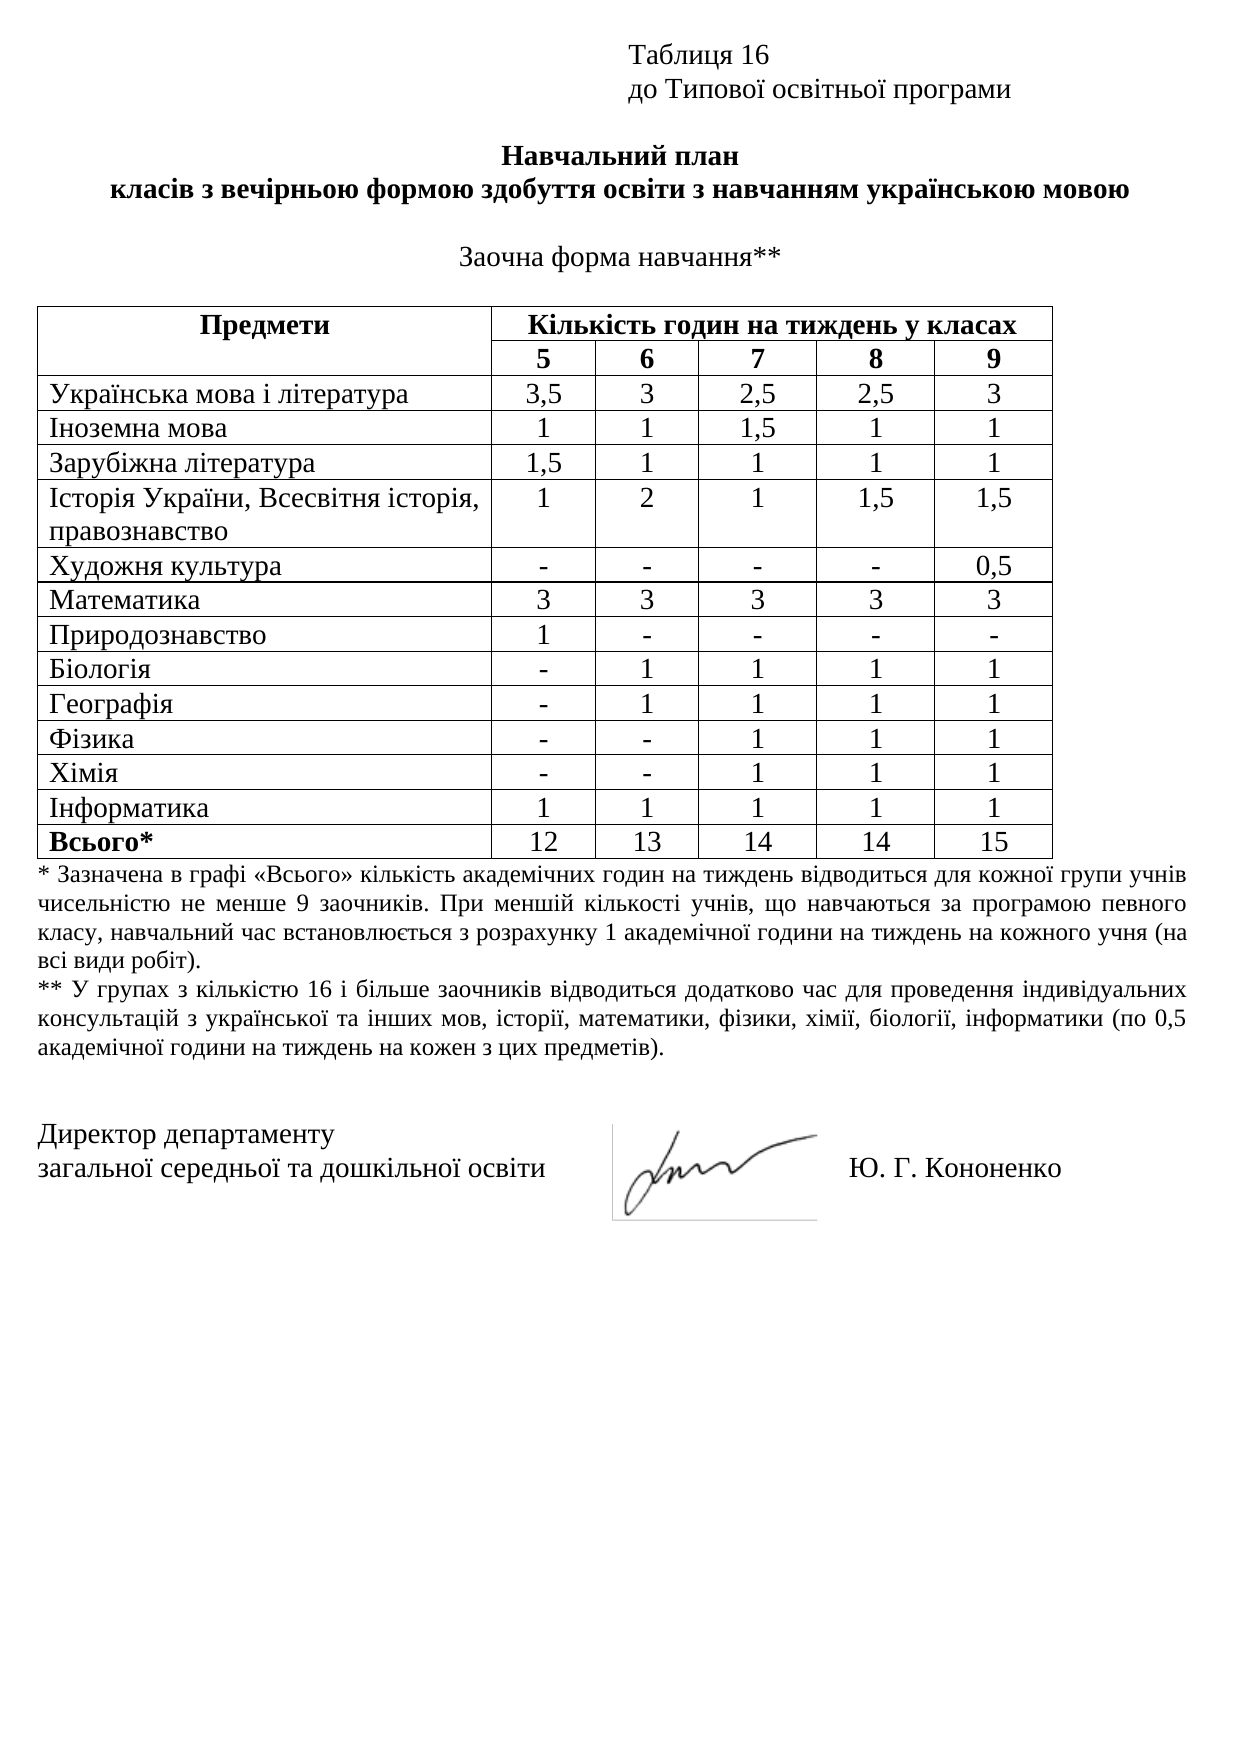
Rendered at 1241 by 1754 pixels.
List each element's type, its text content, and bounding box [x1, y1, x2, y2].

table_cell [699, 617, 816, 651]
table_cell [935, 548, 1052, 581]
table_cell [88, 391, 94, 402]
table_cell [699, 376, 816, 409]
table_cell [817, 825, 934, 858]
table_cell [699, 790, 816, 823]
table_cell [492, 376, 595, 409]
text до Типової освітньої програми [628, 71, 1203, 104]
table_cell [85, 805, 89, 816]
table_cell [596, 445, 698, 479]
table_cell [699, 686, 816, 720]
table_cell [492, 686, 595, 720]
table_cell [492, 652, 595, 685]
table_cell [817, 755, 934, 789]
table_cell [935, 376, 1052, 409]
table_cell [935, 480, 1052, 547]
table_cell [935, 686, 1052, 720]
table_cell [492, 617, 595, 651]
text Заочна форма навчання** [37, 239, 1203, 272]
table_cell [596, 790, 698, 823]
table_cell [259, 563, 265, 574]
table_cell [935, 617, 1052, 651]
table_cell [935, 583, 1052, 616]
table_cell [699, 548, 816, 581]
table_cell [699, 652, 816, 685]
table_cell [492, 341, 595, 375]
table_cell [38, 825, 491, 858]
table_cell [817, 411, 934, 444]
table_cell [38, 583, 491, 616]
text класів з вечірньою формою здобуття освіти з навчанням українською мовою [37, 172, 1203, 205]
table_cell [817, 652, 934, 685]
text Директор департаменту [37, 1116, 1203, 1150]
text Навчальний план [37, 138, 1203, 172]
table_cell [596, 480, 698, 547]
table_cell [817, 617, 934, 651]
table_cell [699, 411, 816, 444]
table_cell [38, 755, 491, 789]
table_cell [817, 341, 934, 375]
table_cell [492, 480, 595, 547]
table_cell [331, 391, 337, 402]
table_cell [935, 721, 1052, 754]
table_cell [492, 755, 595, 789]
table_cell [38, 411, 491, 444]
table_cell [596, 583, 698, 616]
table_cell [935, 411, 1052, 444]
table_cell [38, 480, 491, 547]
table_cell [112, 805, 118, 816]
text загальної середньої та дошкільної освіти Ю. Г. Кононенко [37, 1150, 611, 1183]
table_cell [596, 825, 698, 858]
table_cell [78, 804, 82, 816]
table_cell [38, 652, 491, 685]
text * Зазначена в графі «Всього» кількість академічних годин на тиждень відводиться для кожної групи учнів чисельністю не менше 9 заочників. При меншій кількості учнів, що навчаються за програмою певного класу, навчальний час встановлюється з розрахунку 1 академічної години на тиждень на кожного учня (на всі види робіт). [37, 859, 1188, 974]
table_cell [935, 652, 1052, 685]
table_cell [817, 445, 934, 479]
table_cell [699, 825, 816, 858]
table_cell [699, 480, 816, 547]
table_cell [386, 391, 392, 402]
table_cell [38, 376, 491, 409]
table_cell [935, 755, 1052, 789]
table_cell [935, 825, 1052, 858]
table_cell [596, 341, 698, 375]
text ** У групах з кількістю 16 і більше заочників відводиться додатково час для проведення індивідуальних консультацій з української та інших мов, історії, математики, фізики, хімії, біології, інформатики (по 0,5 академічної години на тиждень на кожен з цих предметів). [37, 974, 1188, 1060]
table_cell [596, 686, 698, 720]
text Таблиця 16 [628, 37, 1203, 71]
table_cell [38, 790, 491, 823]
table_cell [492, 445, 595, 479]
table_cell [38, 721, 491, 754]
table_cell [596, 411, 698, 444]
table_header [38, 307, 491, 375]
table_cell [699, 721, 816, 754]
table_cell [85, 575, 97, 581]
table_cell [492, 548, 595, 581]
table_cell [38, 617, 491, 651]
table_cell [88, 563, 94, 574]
picture [611, 1124, 818, 1222]
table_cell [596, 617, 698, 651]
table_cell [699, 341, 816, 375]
text загальної середньої та дошкільної освіти Ю. Г. Кононенко [818, 1150, 1203, 1183]
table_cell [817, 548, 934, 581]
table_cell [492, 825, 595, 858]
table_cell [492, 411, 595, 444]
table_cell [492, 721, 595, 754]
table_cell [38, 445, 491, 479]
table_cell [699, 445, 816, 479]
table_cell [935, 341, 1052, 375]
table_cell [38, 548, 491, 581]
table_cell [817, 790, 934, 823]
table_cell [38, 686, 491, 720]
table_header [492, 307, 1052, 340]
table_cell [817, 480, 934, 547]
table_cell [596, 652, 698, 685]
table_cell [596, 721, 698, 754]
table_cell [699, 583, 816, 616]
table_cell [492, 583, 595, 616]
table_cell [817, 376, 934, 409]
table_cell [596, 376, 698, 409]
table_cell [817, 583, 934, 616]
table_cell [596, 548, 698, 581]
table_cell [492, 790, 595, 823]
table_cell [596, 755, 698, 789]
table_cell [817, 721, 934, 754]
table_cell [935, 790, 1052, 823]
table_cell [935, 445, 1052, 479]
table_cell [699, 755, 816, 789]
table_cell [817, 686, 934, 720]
